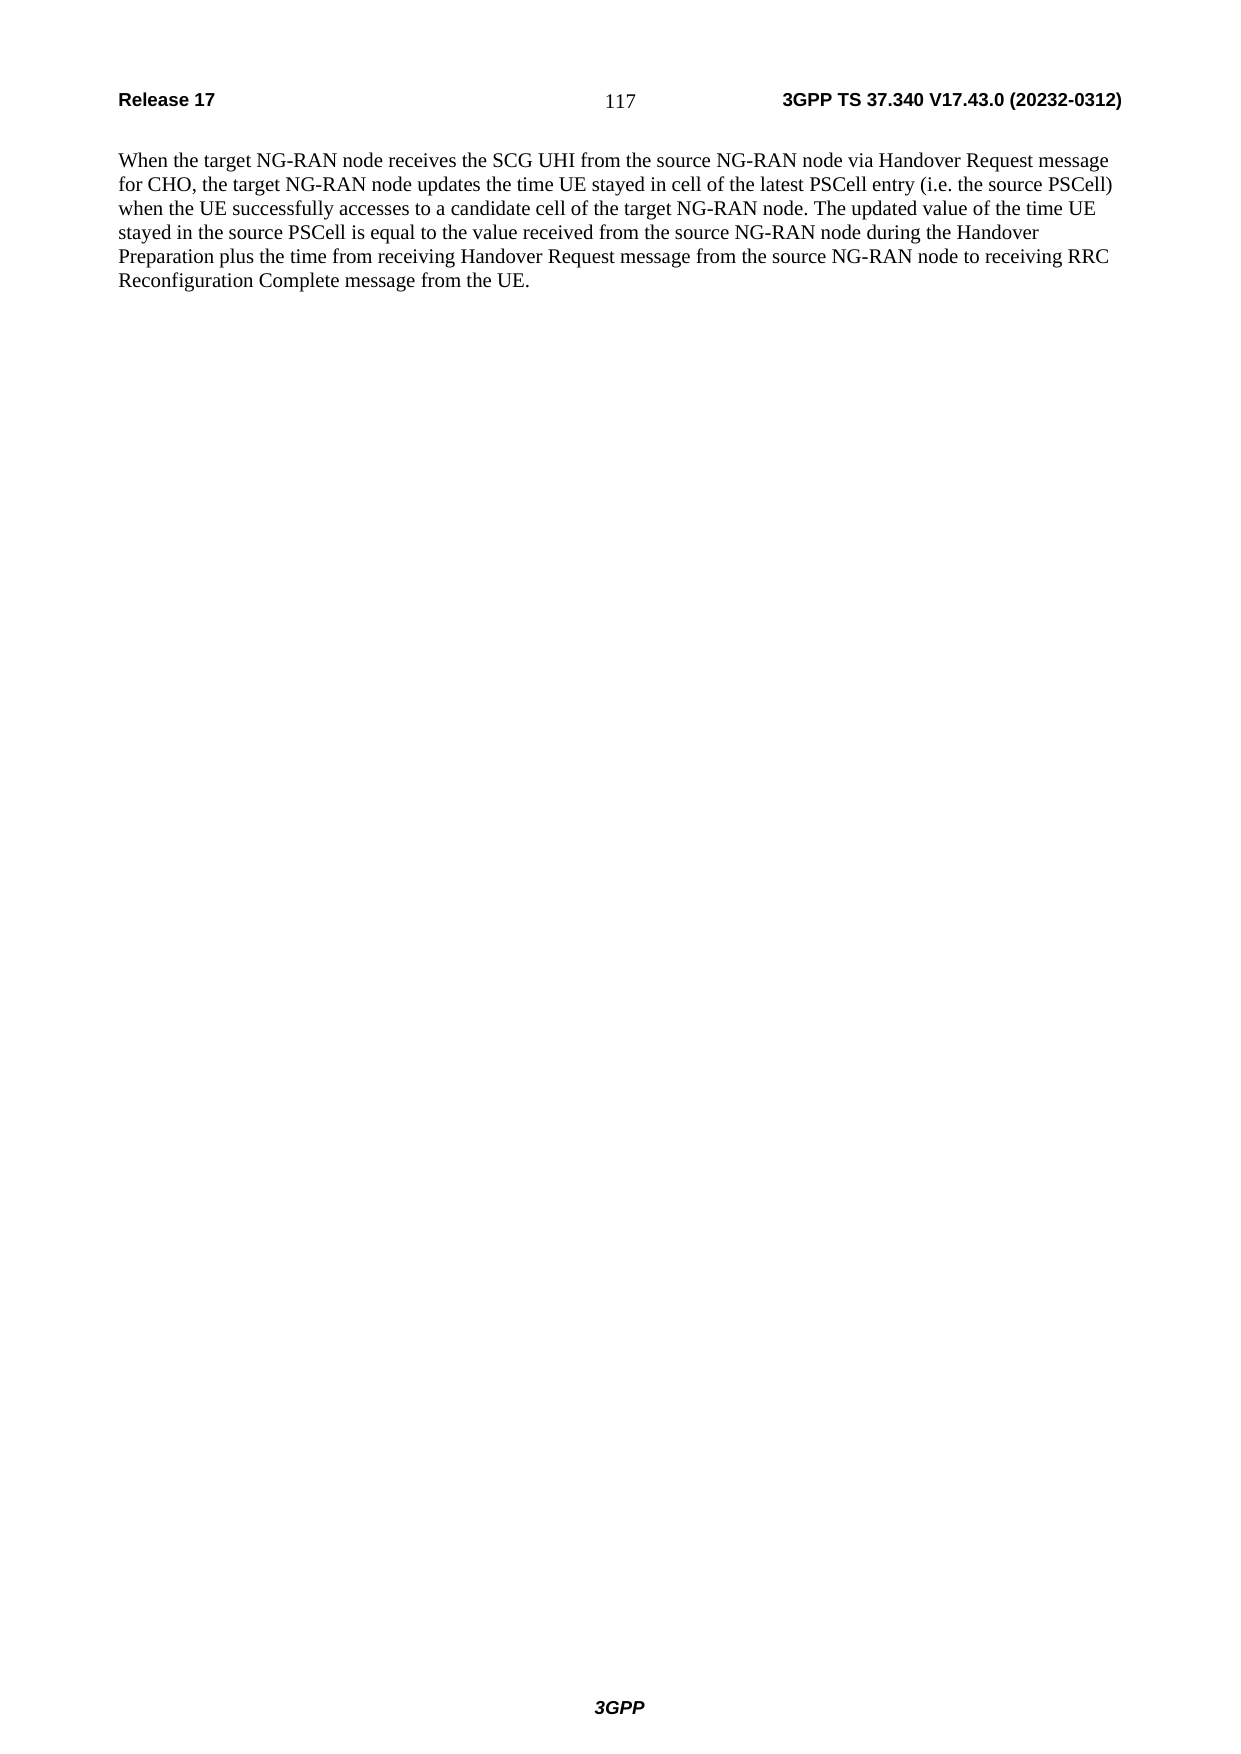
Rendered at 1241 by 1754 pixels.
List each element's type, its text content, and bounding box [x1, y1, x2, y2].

text When the target NG-RAN node receives the SCG UHI from the source NG-RAN node via Handover Request message for CHO, the target NG-RAN node updates the time UE stayed in cell of the latest PSCell entry (i.e. the source PSCell) when the UE successfully accesses to a candidate cell of the target NG-RAN node. The updated value of the time UE stayed in the source PSCell is equal to the value received from the source NG-RAN node during the Handover Preparation plus the time from receiving Handover Request message from the source NG-RAN node to receiving RRC Reconfiguration Complete message from the UE. [118, 147, 1122, 292]
